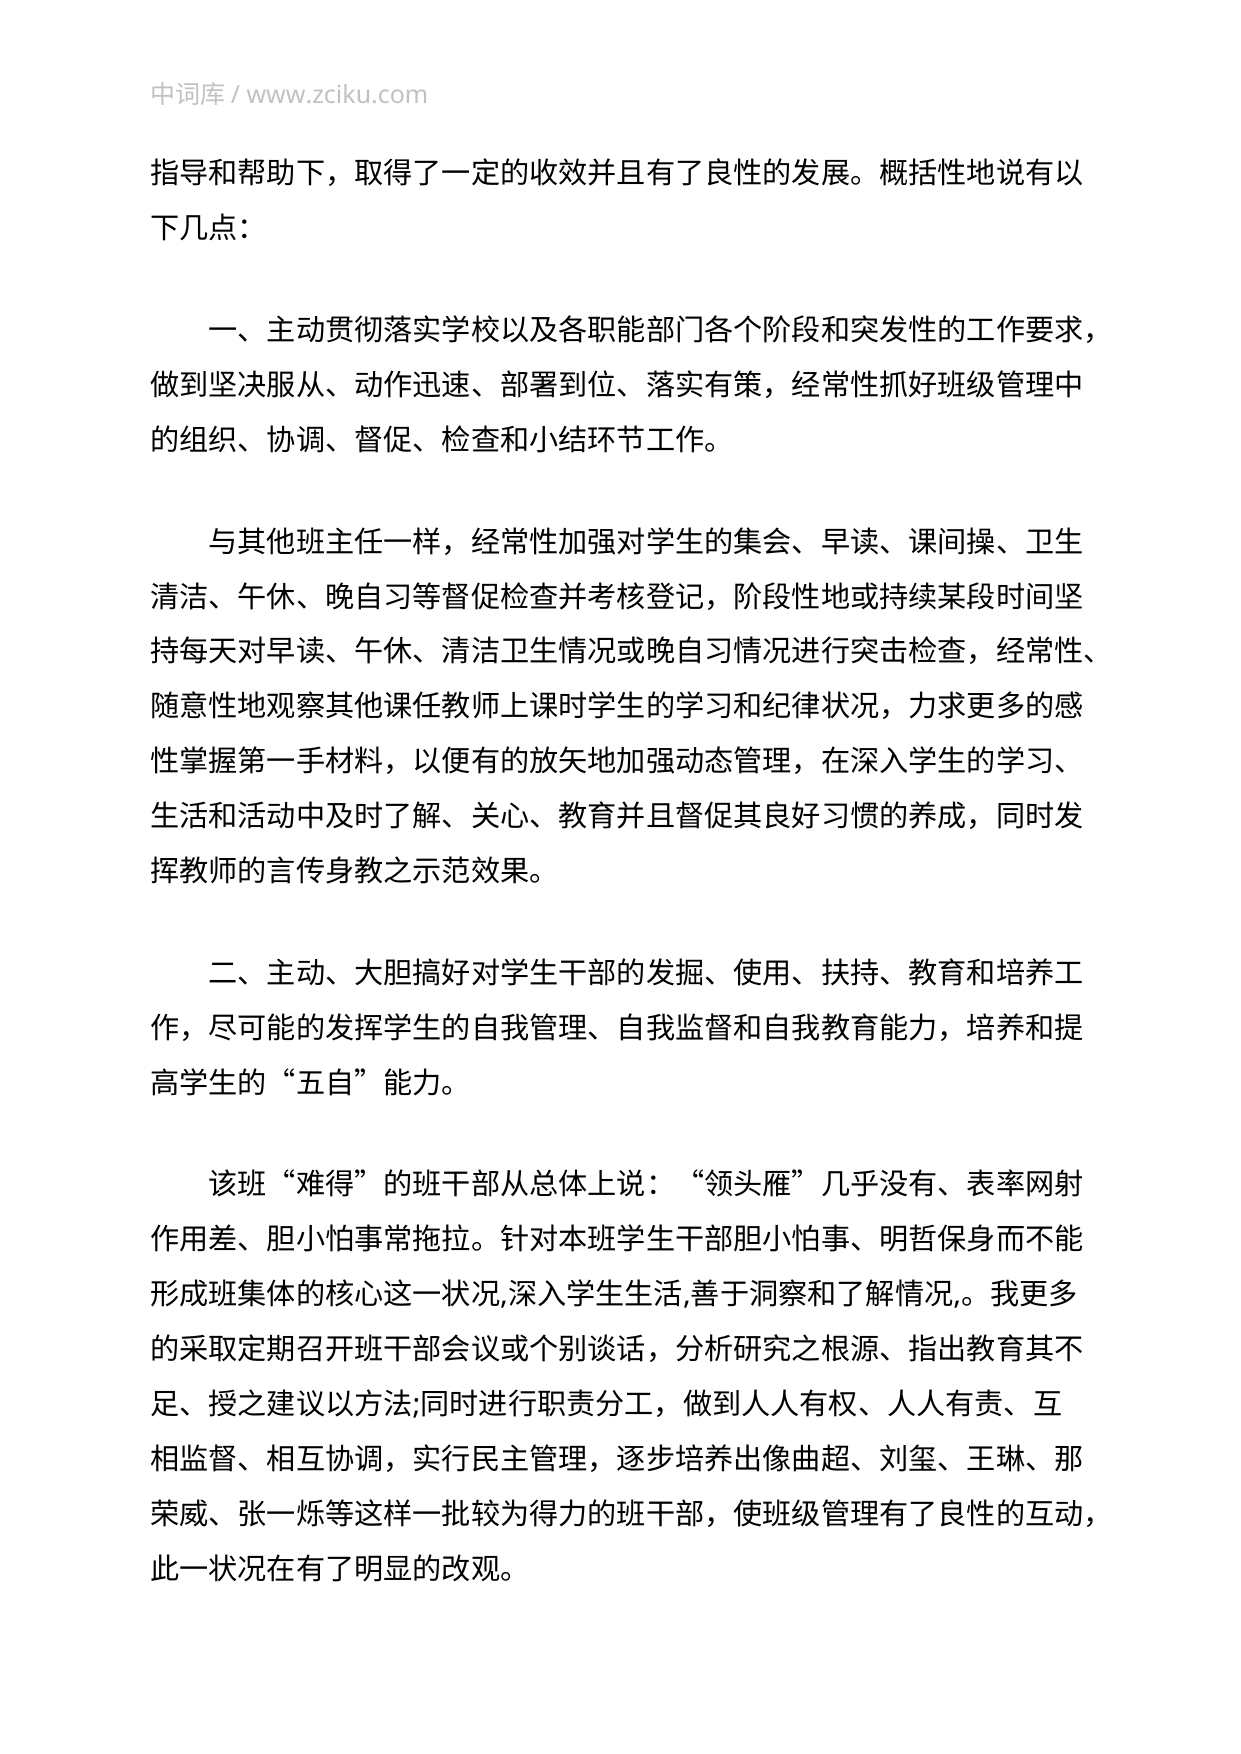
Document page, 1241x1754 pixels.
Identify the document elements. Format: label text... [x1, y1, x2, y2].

text 与其他班主任一样，经常性加强对学生的集会、早读、课间操、卫生清洁、午休、晚自习等督促检查并考核登记，阶段性地或持续某段时间坚持每天对早读、午休、清洁卫生情况或晚自习情况进行突击检查，经常性、随意性地观察其他课任教师上课时学生的学习和纪律状况，力求更多的感性掌握第一手材料，以便有的放矢地加强动态管理，在深入学生的学习、生活和活动中及时了解、关心、教育并且督促其良好习惯的养成，同时发挥教师的言传身教之示范效果。 [150, 518, 1090, 890]
text 二、主动、大胆搞好对学生干部的发掘、使用、扶持、教育和培养工作，尽可能的发挥学生的自我管理、自我监督和自我教育能力，培养和提高学生的“五自”能力。 [150, 949, 1090, 1101]
text 一、主动贯彻落实学校以及各职能部门各个阶段和突发性的工作要求，做到坚决服从、动作迅速、部署到位、落实有策，经常性抓好班级管理中的组织、协调、督促、检查和小结环节工作。 [150, 307, 1090, 459]
text 该班“难得”的班干部从总体上说：“领头雁”几乎没有、表率网射作用差、胆小怕事常拖拉。针对本班学生干部胆小怕事、明哲保身而不能形成班集体的核心这一状况,深入学生生活,善于洞察和了解情况,。我更多的采取定期召开班干部会议或个别谈话，分析研究之根源、指出教育其不足、授之建议以方法;同时进行职责分工，做到人人有权、人人有责、互相监督、相互协调，实行民主管理，逐步培养出像曲超、刘玺、王琳、那荣威、张一烁等这样一批较为得力的班干部，使班级管理有了良性的互动，此一状况在有了明显的改观。 [150, 1161, 1090, 1588]
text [150, 150, 1090, 247]
